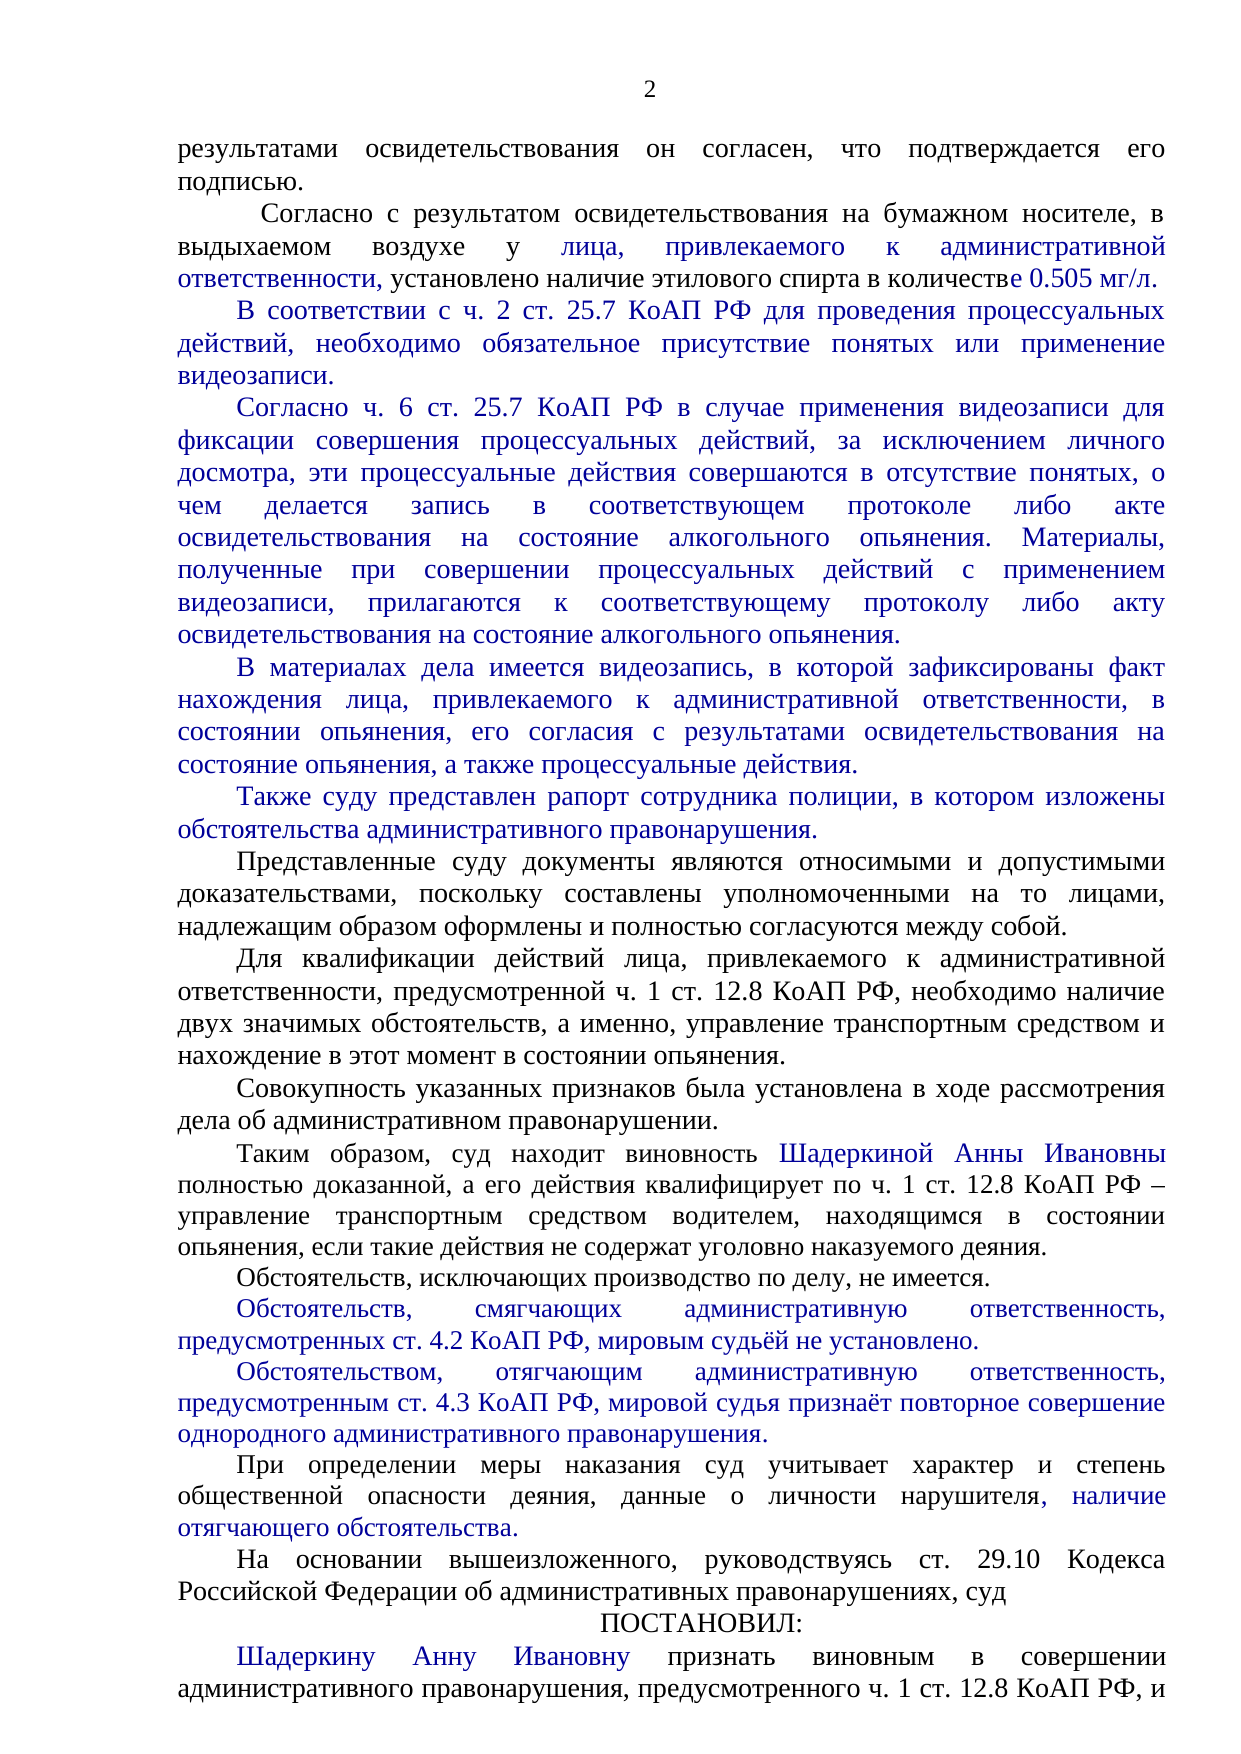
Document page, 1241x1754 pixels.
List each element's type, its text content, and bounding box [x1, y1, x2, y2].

text Обстоятельств, смягчающих административную ответственность, предусмотренных ст. 4.2 КоАП РФ, мировым судьёй не установлено. [177, 1293, 1167, 1355]
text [177, 131, 1167, 196]
text Также суду представлен рапорт сотрудника полиции, в котором изложены обстоятельства административного правонарушения. [177, 779, 1167, 844]
text В соответствии с ч. 2 ст. 25.7 КоАП РФ для проведения процессуальных действий, необходимо обязательное присутствие понятых или применение видеозаписи. [177, 293, 1167, 391]
text Таким образом, суд находит виновность Шадеркиной Анны Ивановны полностью доказанной, а его действия квалифицирует по ч. 1 ст. 12.8 КоАП РФ – управление транспортным средством водителем, находящимся в состоянии опьянения, если такие действия не содержат уголовно наказуемого деяния. [177, 1136, 1167, 1261]
text ПОСТАНОВИЛ: [177, 1607, 1167, 1639]
text Согласно с результатом освидетельствования на бумажном носителе, в выдыхаемом воздухе у лица, привлекаемого к административной ответственности, установлено наличие этилового спирта в количестве 0.505 мг/л. [177, 196, 1167, 293]
text Согласно ч. 6 ст. 25.7 КоАП РФ в случае применения видеозаписи для фиксации совершения процессуальных действий, за исключением личного досмотра, эти процессуальные действия совершаются в отсутствие понятых, о чем делается запись в соответствующем протоколе либо акте освидетельствования на состояние алкогольного опьянения. Материалы, полученные при совершении процессуальных действий с применением видеозаписи, прилагаются к соответствующему протоколу либо акту освидетельствования на состояние алкогольного опьянения. [177, 391, 1167, 650]
text На основании вышеизложенного, руководствуясь ст. 29.10 Кодекса Российской Федерации об административных правонарушениях, суд [177, 1542, 1167, 1607]
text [177, 1639, 1167, 1704]
text Для квалификации действий лица, привлекаемого к административной ответственности, предусмотренной ч. 1 ст. 12.8 КоАП РФ, необходимо наличие двух значимых обстоятельств, а именно, управление транспортным средством и нахождение в этот момент в состоянии опьянения. [177, 941, 1167, 1071]
text Представленные суду документы являются относимыми и допустимыми доказательствами, поскольку составлены уполномоченными на то лицами, надлежащим образом оформлены и полностью согласуются между собой. [177, 844, 1167, 941]
text В материалах дела имеется видеозапись, в которой зафиксированы факт нахождения лица, привлекаемого к административной ответственности, в состоянии опьянения, его согласия с результатами освидетельствования на состояние опьянения, а также процессуальные действия. [177, 650, 1167, 779]
text Обстоятельством, отягчающим административную ответственность, предусмотренным ст. 4.3 КоАП РФ, мировой судья признаёт повторное совершение однородного административного правонарушения. [177, 1355, 1167, 1448]
text Обстоятельств, исключающих производство по делу, не имеется. [177, 1261, 1167, 1293]
text Совокупность указанных признаков была установлена в ходе рассмотрения дела об административном правонарушении. [177, 1071, 1167, 1136]
text При определении меры наказания суд учитывает характер и степень общественной опасности деяния, данные о личности нарушителя, наличие отягчающего обстоятельства. [177, 1448, 1167, 1542]
